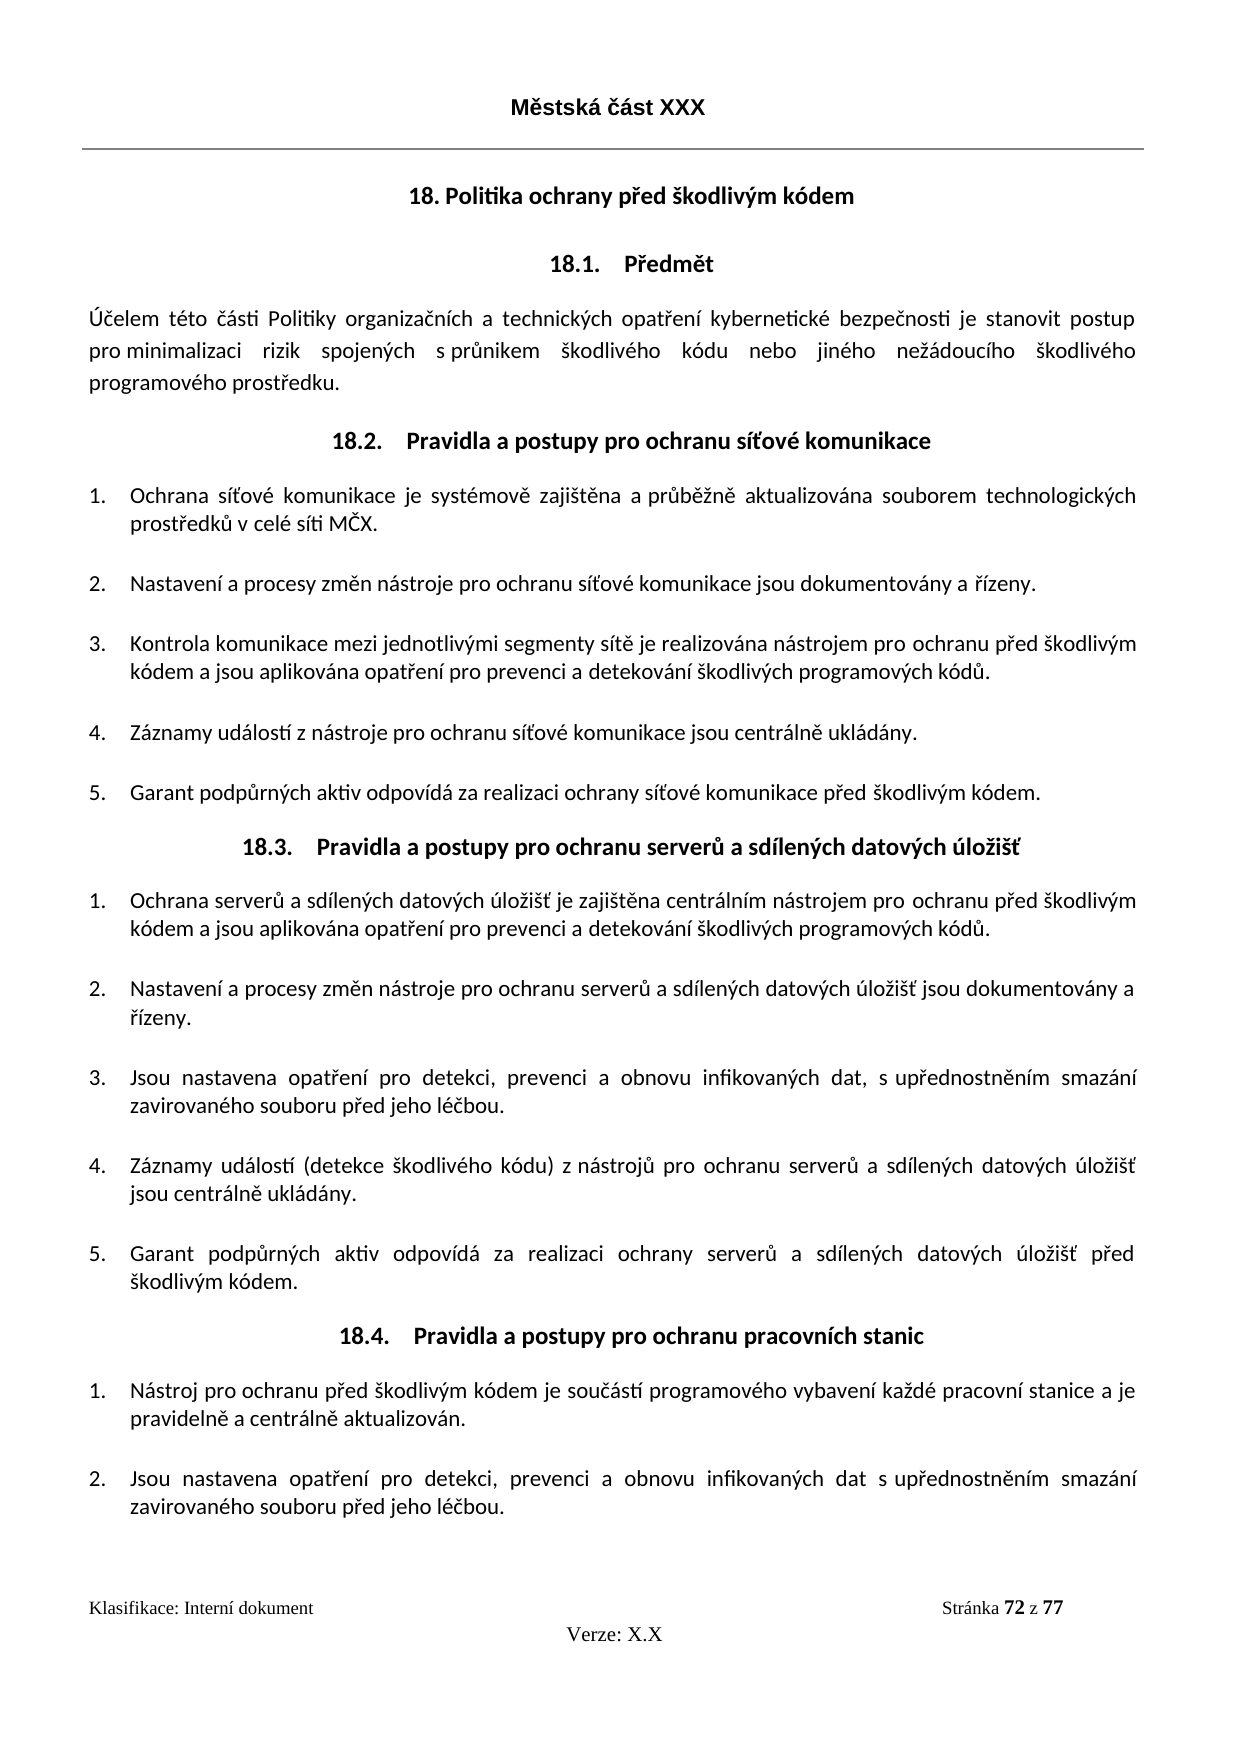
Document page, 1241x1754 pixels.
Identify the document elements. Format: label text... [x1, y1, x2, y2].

list Nástroj pro ochranu před škodlivým kódem je součástí programového vybavení každé pracovní stanice a je pravidelně a centrálně aktualizován. [89, 1376, 1137, 1432]
subtitle Politika ochrany před škodlivým kódem [126, 180, 1137, 211]
list Kontrola komunikace mezi jednotlivými segmenty sítě je realizována nástrojem pro ochranu před škodlivým kódem a jsou aplikována opatření pro prevenci a detekování škodlivých programových kódů. [89, 629, 1137, 685]
list Nastavení a procesy změn nástroje pro ochranu serverů a sdílených datových úložišť jsou dokumentovány a řízeny. [89, 974, 1137, 1031]
list Garant podpůrných aktiv odpovídá za realizaci ochrany serverů a sdílených datových úložišť před škodlivým kódem. [89, 1239, 1137, 1295]
subtitle Pravidla a postupy pro ochranu pracovních stanic [126, 1320, 1137, 1351]
list Garant podpůrných aktiv odpovídá za realizaci ochrany síťové komunikace před škodlivým kódem. [89, 778, 1137, 806]
list Záznamy událostí z nástroje pro ochranu síťové komunikace jsou centrálně ukládány. [89, 718, 1137, 746]
list Nastavení a procesy změn nástroje pro ochranu síťové komunikace jsou dokumentovány a řízeny. [89, 569, 1137, 597]
list Záznamy událostí (detekce škodlivého kódu) z nástrojů pro ochranu serverů a sdílených datových úložišť jsou centrálně ukládány. [89, 1151, 1137, 1207]
subtitle Předmět [126, 248, 1137, 279]
list Jsou nastavena opatření pro detekci, prevenci a obnovu infikovaných dat, s upřednostněním smazání zavirovaného souboru před jeho léčbou. [89, 1063, 1137, 1119]
list Ochrana síťové komunikace je systémově zajištěna a průběžně aktualizována souborem technologických prostředků v celé síti MČX. [89, 481, 1137, 537]
subtitle Pravidla a postupy pro ochranu síťové komunikace [126, 425, 1137, 456]
text Účelem této části Politiky organizačních a technických opatření kybernetické bezpečnosti je stanovit postup pro minimalizaci rizik spojených s průnikem škodlivého kódu nebo jiného nežádoucího škodlivého programového prostředku. [89, 304, 1137, 396]
subtitle Pravidla a postupy pro ochranu serverů a sdílených datových úložišť [126, 831, 1137, 861]
list Ochrana serverů a sdílených datových úložišť je zajištěna centrálním nástrojem pro ochranu před škodlivým kódem a jsou aplikována opatření pro prevenci a detekování škodlivých programových kódů. [89, 886, 1137, 942]
list Jsou nastavena opatření pro detekci, prevenci a obnovu infikovaných dat s upřednostněním smazání zavirovaného souboru před jeho léčbou. [89, 1464, 1137, 1520]
